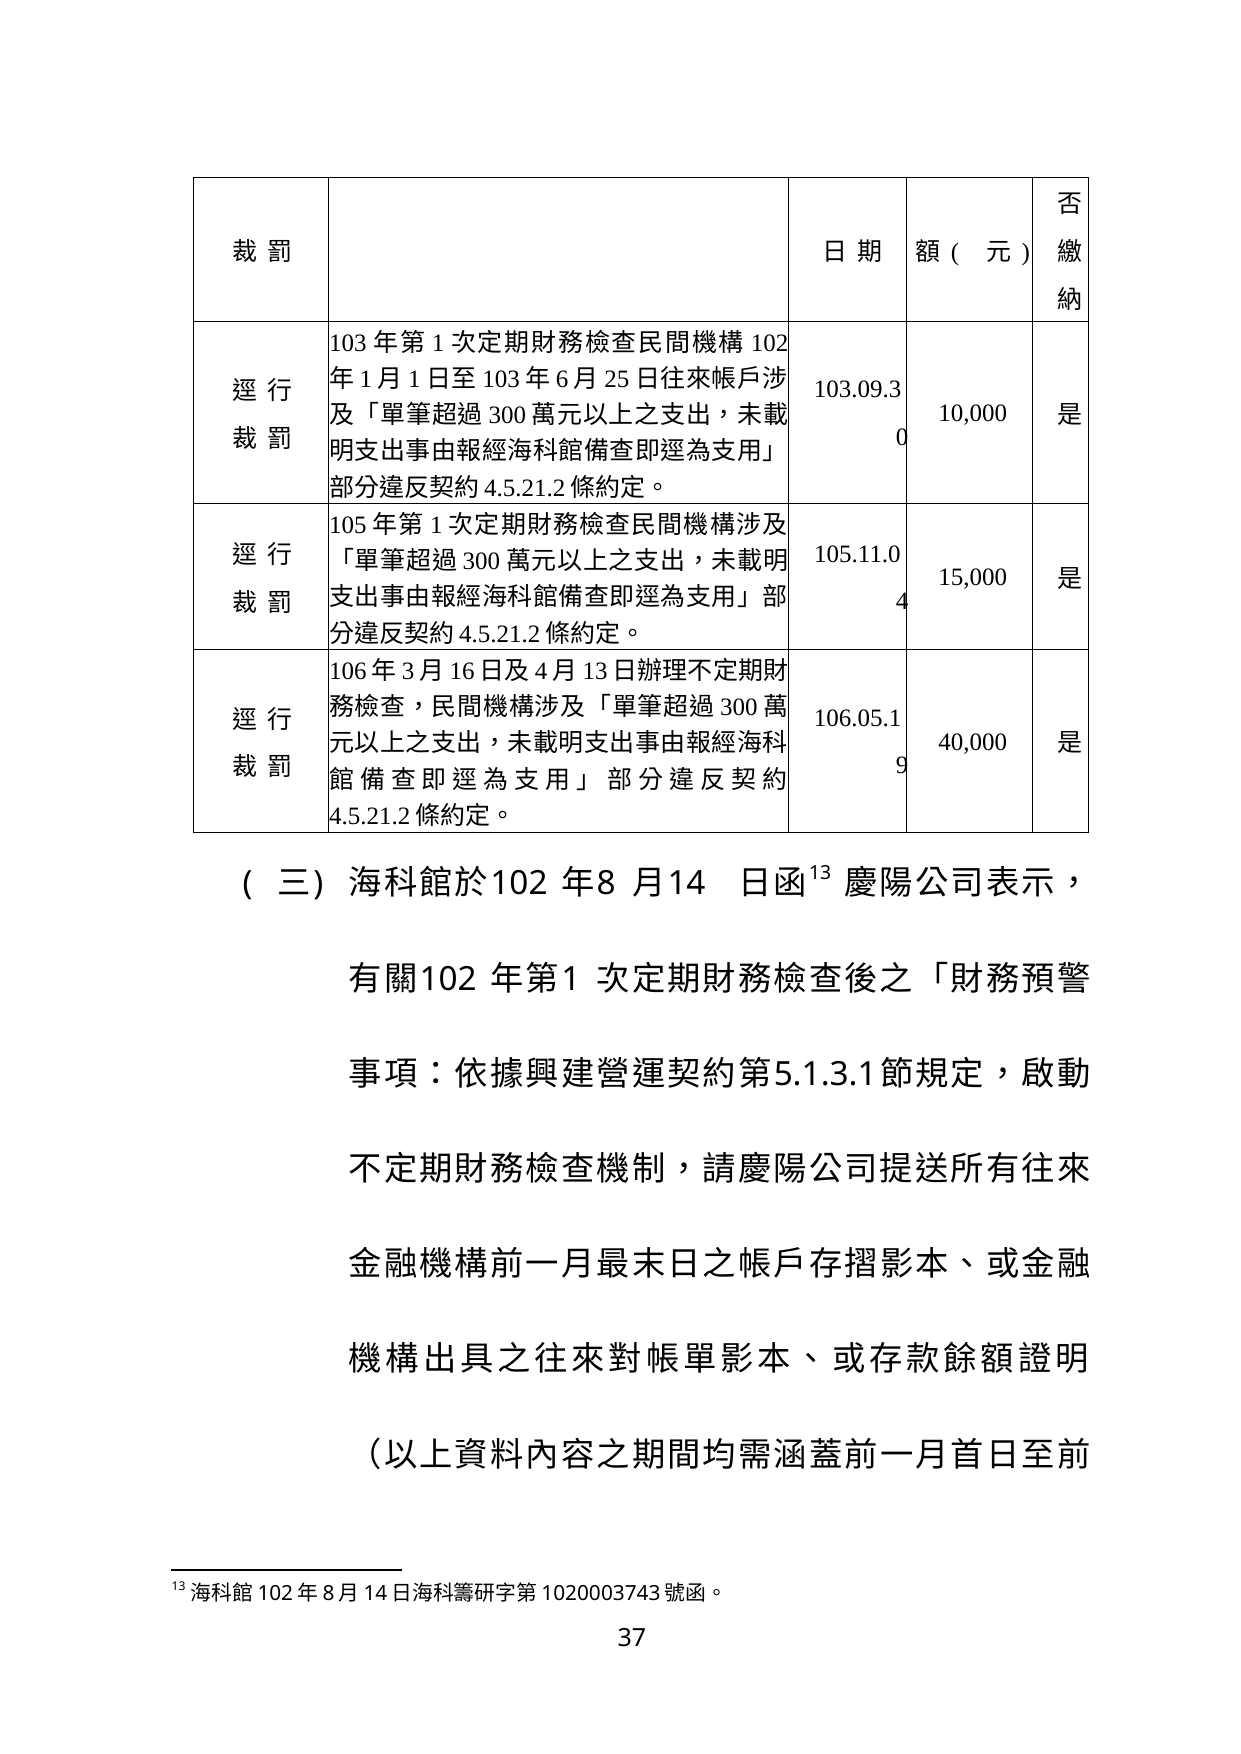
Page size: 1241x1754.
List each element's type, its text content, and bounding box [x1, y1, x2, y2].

table_cell 106.05.19 [789, 650, 906, 832]
table_header 裁罰金額(元) [907, 178, 1032, 321]
table_header 缺失 裁罰 [194, 178, 328, 321]
table_cell 15,000 [907, 504, 1032, 649]
table_cell 105年第1次定期財務檢查民間機構涉及「單筆超過300萬元以上之支出，未載明支出事由報經海科館備查即逕為支用」部分違反契約4.5.21.2條約定。 [329, 504, 788, 649]
table_cell 是 [1033, 650, 1088, 832]
table_cell 是 [1033, 322, 1088, 503]
table_header 是否 繳納 [1033, 178, 1088, 321]
table_cell 逕行 裁罰 [194, 504, 328, 649]
table_cell 逕行 裁罰 [194, 322, 328, 503]
table_cell 逕行 裁罰 [194, 650, 328, 832]
table_cell 是 [1033, 504, 1088, 649]
table_cell 10,000 [907, 322, 1032, 503]
table_cell 103.09.30 [789, 322, 906, 503]
table_cell 40,000 [907, 650, 1032, 832]
table_cell 105.11.04 [789, 504, 906, 649]
table_cell 106年3月16日及4月13日辦理不定期財務檢查，民間機構涉及「單筆超過300萬元以上之支出，未載明支出事由報經海科館備查即逕為支用」部分違反契約4.5.21.2條約定。 [329, 650, 788, 832]
table_header 開立日期 [789, 178, 906, 321]
table_cell 103年第1次定期財務檢查民間機構102年1月1日至103年6月25日往來帳戶涉及「單筆超過300萬元以上之支出，未載明支出事由報經海科館備查即逕為支用」部分違反契約4.5.21.2條約定。 [329, 322, 788, 503]
table_header 案由 [329, 178, 788, 321]
